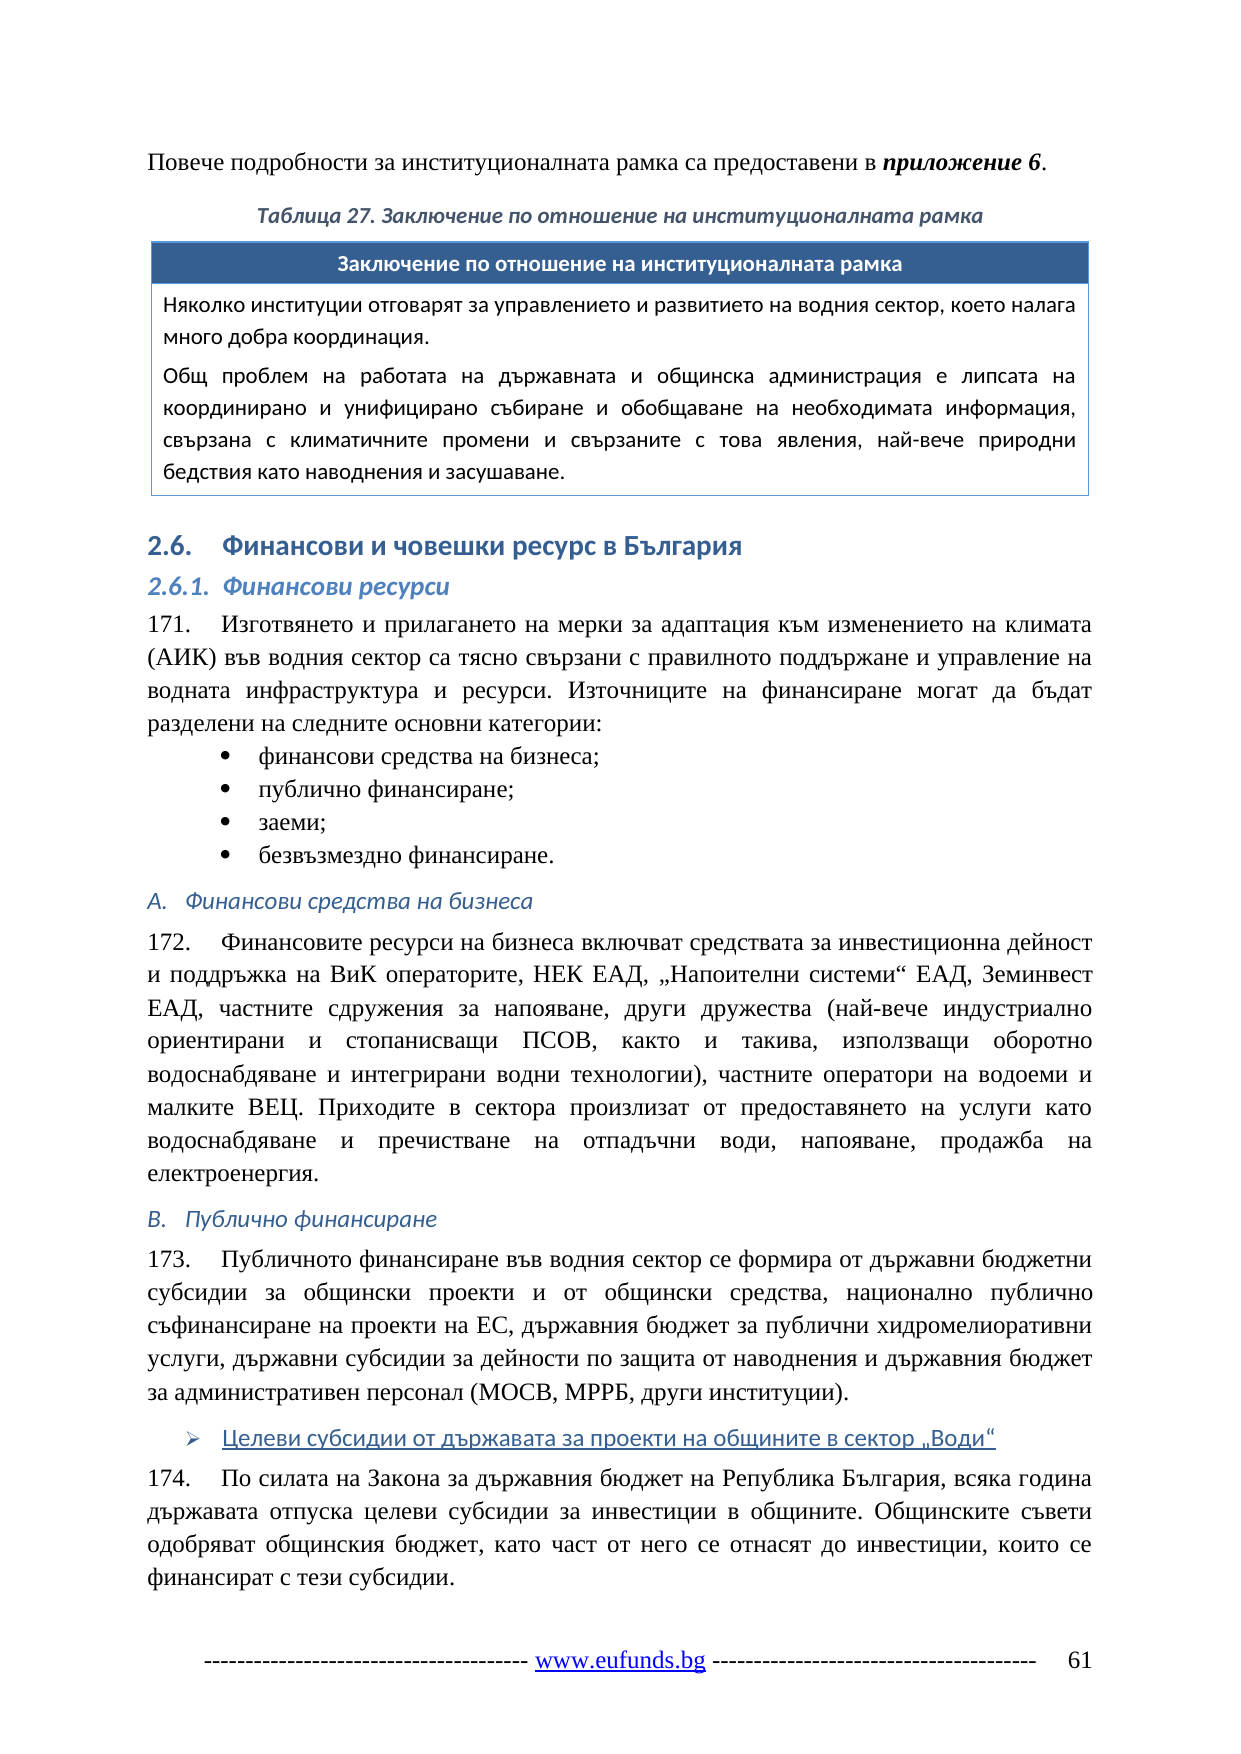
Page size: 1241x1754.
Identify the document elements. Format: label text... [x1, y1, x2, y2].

list Целеви субсидии от държавата за проекти на общините в сектор „Води“ [184, 1422, 1093, 1453]
text По силата на Закона за държавния бюджет на Република България, всяка година държавата отпуска целеви субсидии за инвестиции в общините. Общинските съвети одобряват общинския бюджет, като част от него се отнасят до инвестиции, които се финансират с тези субсидии. [147, 1463, 1093, 1591]
list публично финансиране; [221, 774, 1093, 802]
subtitle Финансови ресурси [147, 569, 1093, 602]
list Таблица 27. Заключение по отношение на институционалната рамка [147, 201, 1093, 229]
text Изготвянето и прилагането на мерки за адаптация към изменението на климата (АИК) във водния сектор са тясно свързани с правилното поддържане и управление на водната инфраструктура и ресурси. Източниците на финансиране могат да бъдат разделени на следните основни категории: [147, 609, 1093, 736]
list финансови средства на бизнеса; [221, 741, 1093, 769]
list Публично финансиране [147, 1203, 1093, 1234]
list заеми; [221, 807, 1093, 836]
list безвъзмездно финансиране. [221, 840, 1093, 868]
text Финансовите ресурси на бизнеса включват средствата за инвестиционна дейност и поддръжка на ВиК операторите, НЕК ЕАД, „Напоителни системи“ ЕАД, Земинвест ЕАД, частните сдружения за напояване, други дружества (най-вече индустриално ориентирани и стопанисващи ПСОВ, както и такива, използващи оборотно водоснабдяване и интегрирани водни технологии), частните оператори на водоеми и малките ВЕЦ. Приходите в сектора произлизат от предоставянето на услуги като водоснабдяване и пречистване на отпадъчни води, напояване, продажба на електроенергия. [147, 927, 1093, 1186]
text Публичното финансиране във водния сектор се формира от държавни бюджетни субсидии за общински проекти и от общински средства, национално публично съфинансиране на проекти на ЕС, държавния бюджет за публични хидромелиоративни услуги, държавни субсидии за дейности по защита от наводнения и държавния бюджет за административен персонал (МОСВ, МРРБ, други институции). [147, 1244, 1093, 1405]
list Финансови средства на бизнеса [147, 885, 1093, 916]
table_cell Няколко институции отговарят за управлението и развитието на водния сектор, което налага много добра координация. Общ проблем на работата на държавната и общинска администрация e липсата на координирано и унифицирано събиране и обобщаване на необходимата информация, свързана с климатичните промени и свързаните с това явления, най-вече природни бедствия като наводнения и засушаване. [152, 284, 1088, 495]
subtitle Финансови и човешки ресурс в България [147, 527, 1093, 563]
table_header Заключение по отношение на институционалната рамка [152, 243, 1088, 283]
list Повече подробности за институционалната рамка са предоставени в приложение 6. [147, 147, 1093, 176]
